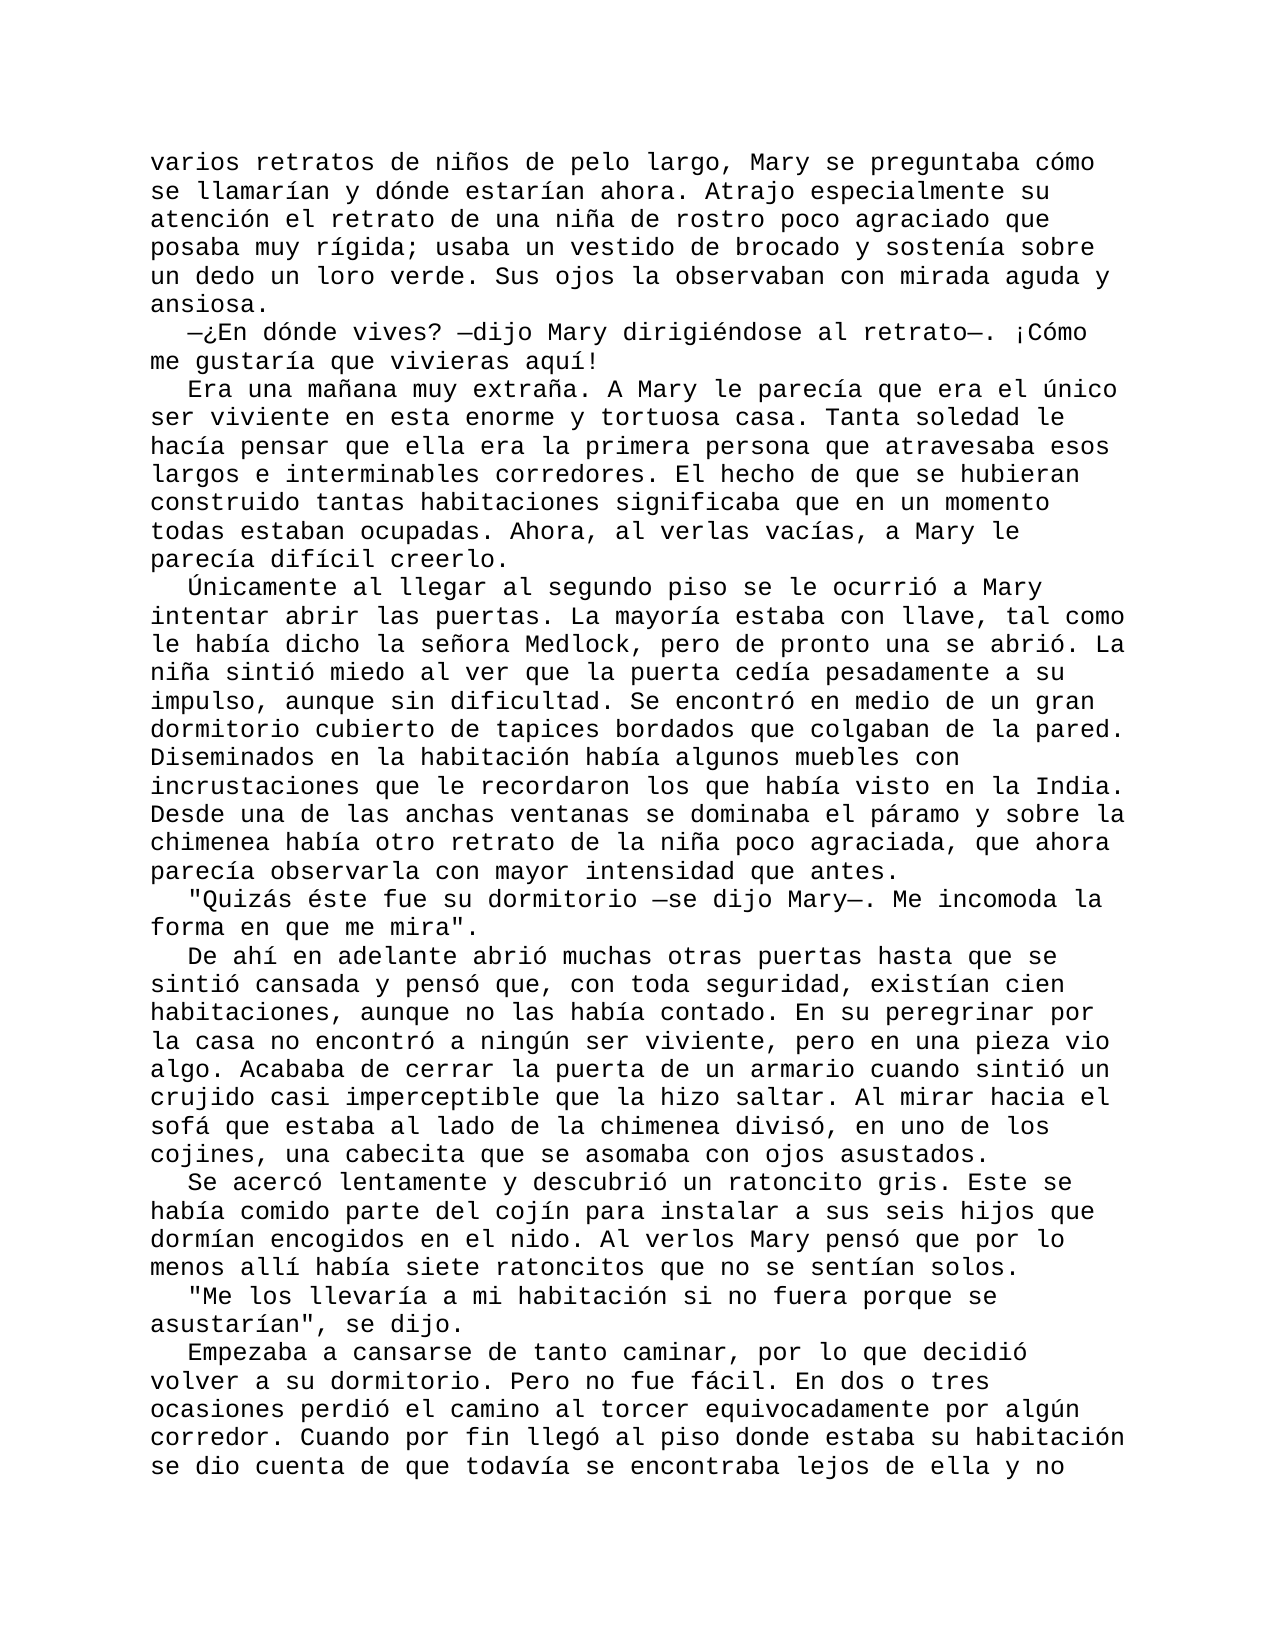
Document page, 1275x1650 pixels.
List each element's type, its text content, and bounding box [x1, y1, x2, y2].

text —¿En dónde vives? —dijo Mary dirigiéndose al retrato—. ¡Cómo me gustaría que vivieras aquí! [150, 320, 1125, 377]
text De ahí en adelante abrió muchas otras puertas hasta que se sintió cansada y pensó que, con toda seguridad, existían cien habitaciones, aunque no las había contado. En su peregrinar por la casa no encontró a ningún ser viviente, pero en una pieza vio algo. Acababa de cerrar la puerta de un armario cuando sintió un crujido casi imperceptible que la hizo saltar. Al mirar hacia el sofá que estaba al lado de la chimenea divisó, en uno de los cojines, una cabecita que se asomaba con ojos asustados. [150, 943, 1125, 1170]
text "Me los llevaría a mi habitación si no fuera porque se asustarían", se dijo. [150, 1283, 1125, 1340]
text Se acercó lentamente y descubrió un ratoncito gris. Este se había comido parte del cojín para instalar a sus seis hijos que dormían encogidos en el nido. Al verlos Mary pensó que por lo menos allí había siete ratoncitos que no se sentían solos. [150, 1170, 1125, 1283]
text Desde una de las anchas ventanas se dominaba el páramo y sobre la chimenea había otro retrato de la niña poco agraciada, que ahora parecía observarla con mayor intensidad que antes. [150, 802, 1125, 887]
text "Quizás éste fue su dormitorio —se dijo Mary—. Me incomoda la forma en que me mira". [150, 887, 1125, 943]
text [150, 1340, 1125, 1482]
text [150, 150, 1125, 320]
text Únicamente al llegar al segundo piso se le ocurrió a Mary intentar abrir las puertas. La mayoría estaba con llave, tal como le había dicho la señora Medlock, pero de pronto una se abrió. La niña sintió miedo al ver que la puerta cedía pesadamente a su impulso, aunque sin dificultad. Se encontró en medio de un gran dormitorio cubierto de tapices bordados que colgaban de la pared. Diseminados en la habitación había algunos muebles con incrustaciones que le recordaron los que había visto en la India. [150, 575, 1125, 802]
text Era una mañana muy extraña. A Mary le parecía que era el único ser viviente en esta enorme y tortuosa casa. Tanta soledad le hacía pensar que ella era la primera persona que atravesaba esos largos e interminables corredores. El hecho de que se hubieran construido tantas habitaciones significaba que en un momento todas estaban ocupadas. Ahora, al verlas vacías, a Mary le parecía difícil creerlo. [150, 377, 1125, 575]
